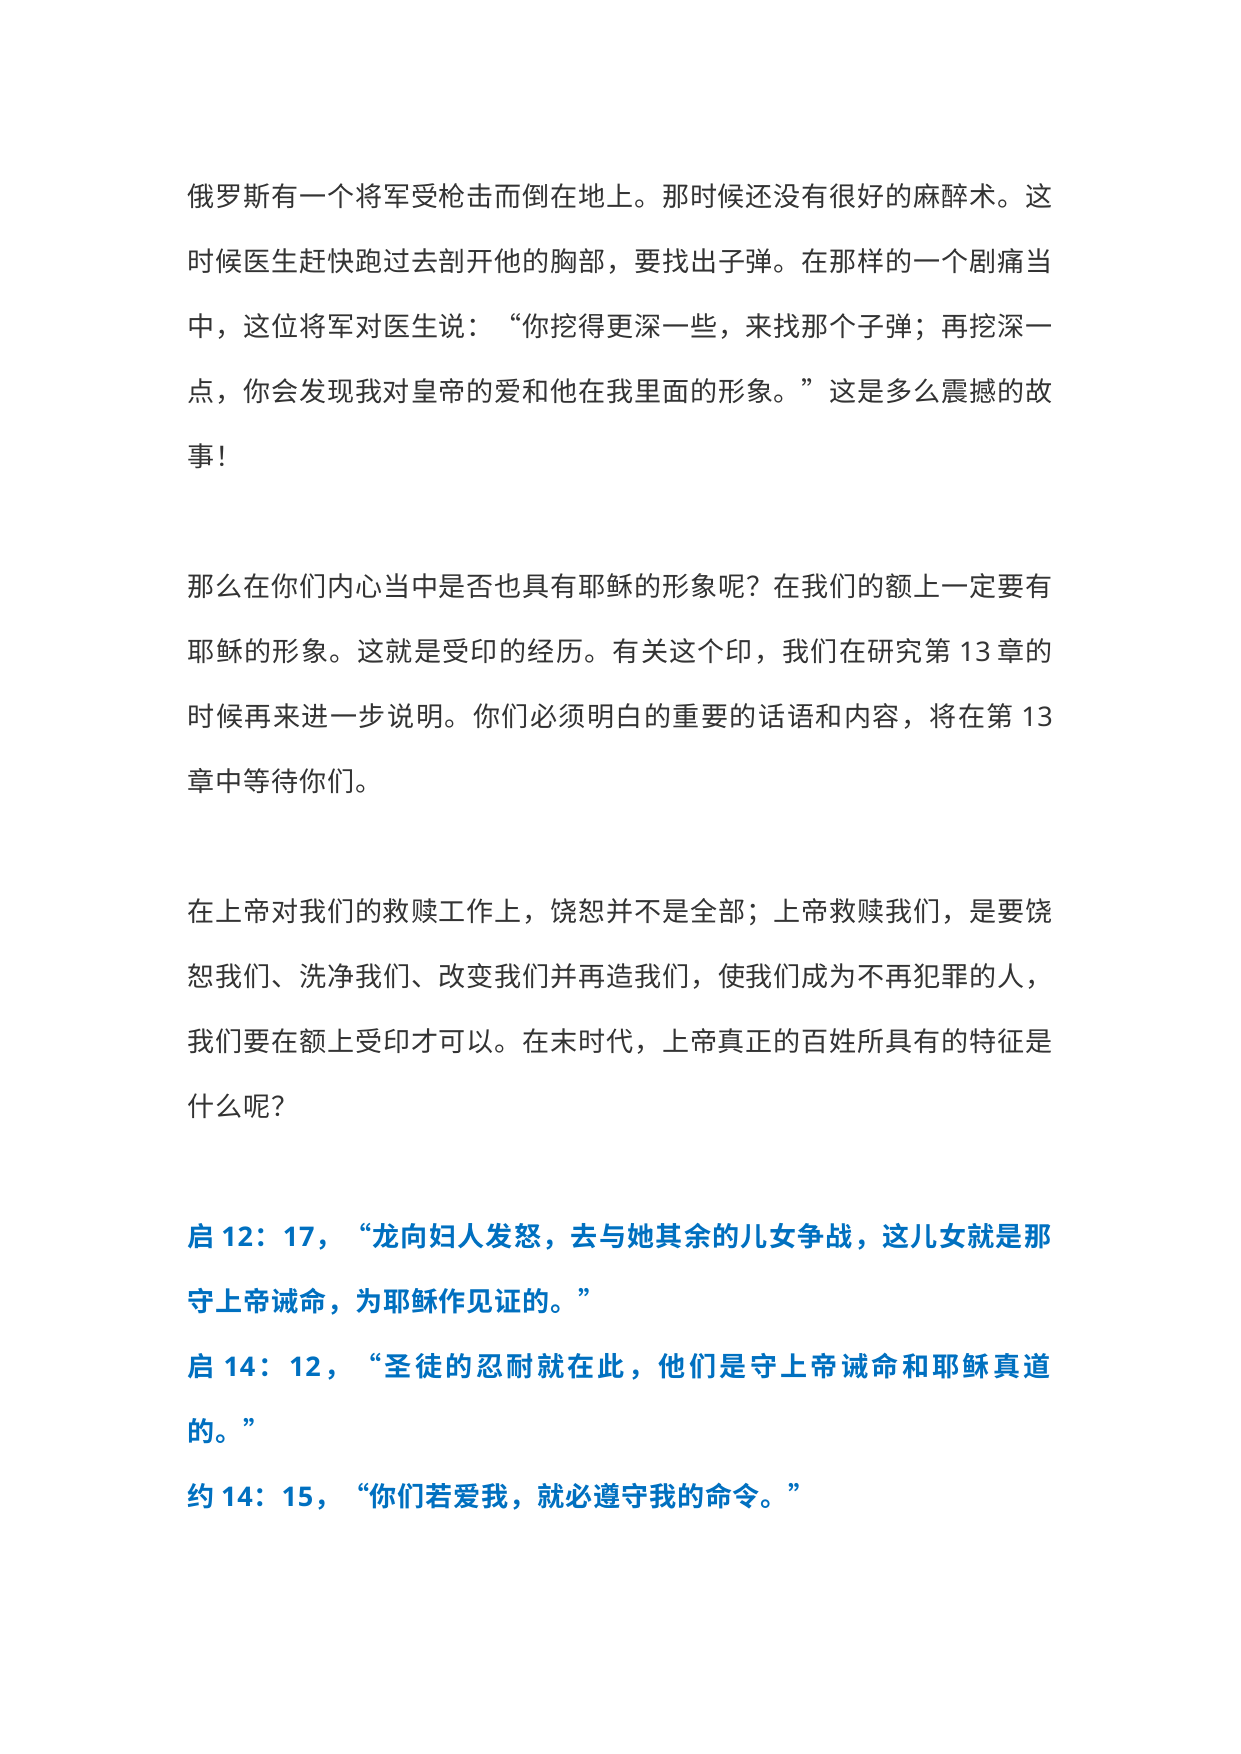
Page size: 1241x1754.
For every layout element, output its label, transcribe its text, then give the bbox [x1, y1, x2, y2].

text 俄罗斯有一个将军受枪击而倒在地上。那时候还没有很好的麻醉术。这时候医生赶快跑过去剖开他的胸部，要找出子弹。在那样的一个剧痛当中，这位将军对医生说：“你挖得更深一些，来找那个子弹；再挖深一点，你会发现我对皇帝的爱和他在我里面的形象。”这是多么震撼的故事！ [187, 162, 1053, 487]
text 那么在你们内心当中是否也具有耶稣的形象呢？在我们的额上一定要有耶稣的形象。这就是受印的经历。有关这个印，我们在研究第13章的时候再来进一步说明。你们必须明白的重要的话语和内容，将在第13章中等待你们。 [187, 552, 1053, 812]
text 约14：15，“你们若爱我，就必遵守我的命令。” [187, 1462, 1053, 1527]
text 在上帝对我们的救赎工作上，饶恕并不是全部；上帝救赎我们，是要饶恕我们、洗净我们、改变我们并再造我们，使我们成为不再犯罪的人，我们要在额上受印才可以。在末时代，上帝真正的百姓所具有的特征是什么呢？ [187, 877, 1053, 1137]
text 启14：12，“圣徒的忍耐就在此，他们是守上帝诫命和耶稣真道的。” [187, 1332, 1053, 1462]
text 启12：17，“龙向妇人发怒，去与她其余的儿女争战，这儿女就是那守上帝诫命，为耶稣作见证的。” [187, 1202, 1053, 1332]
